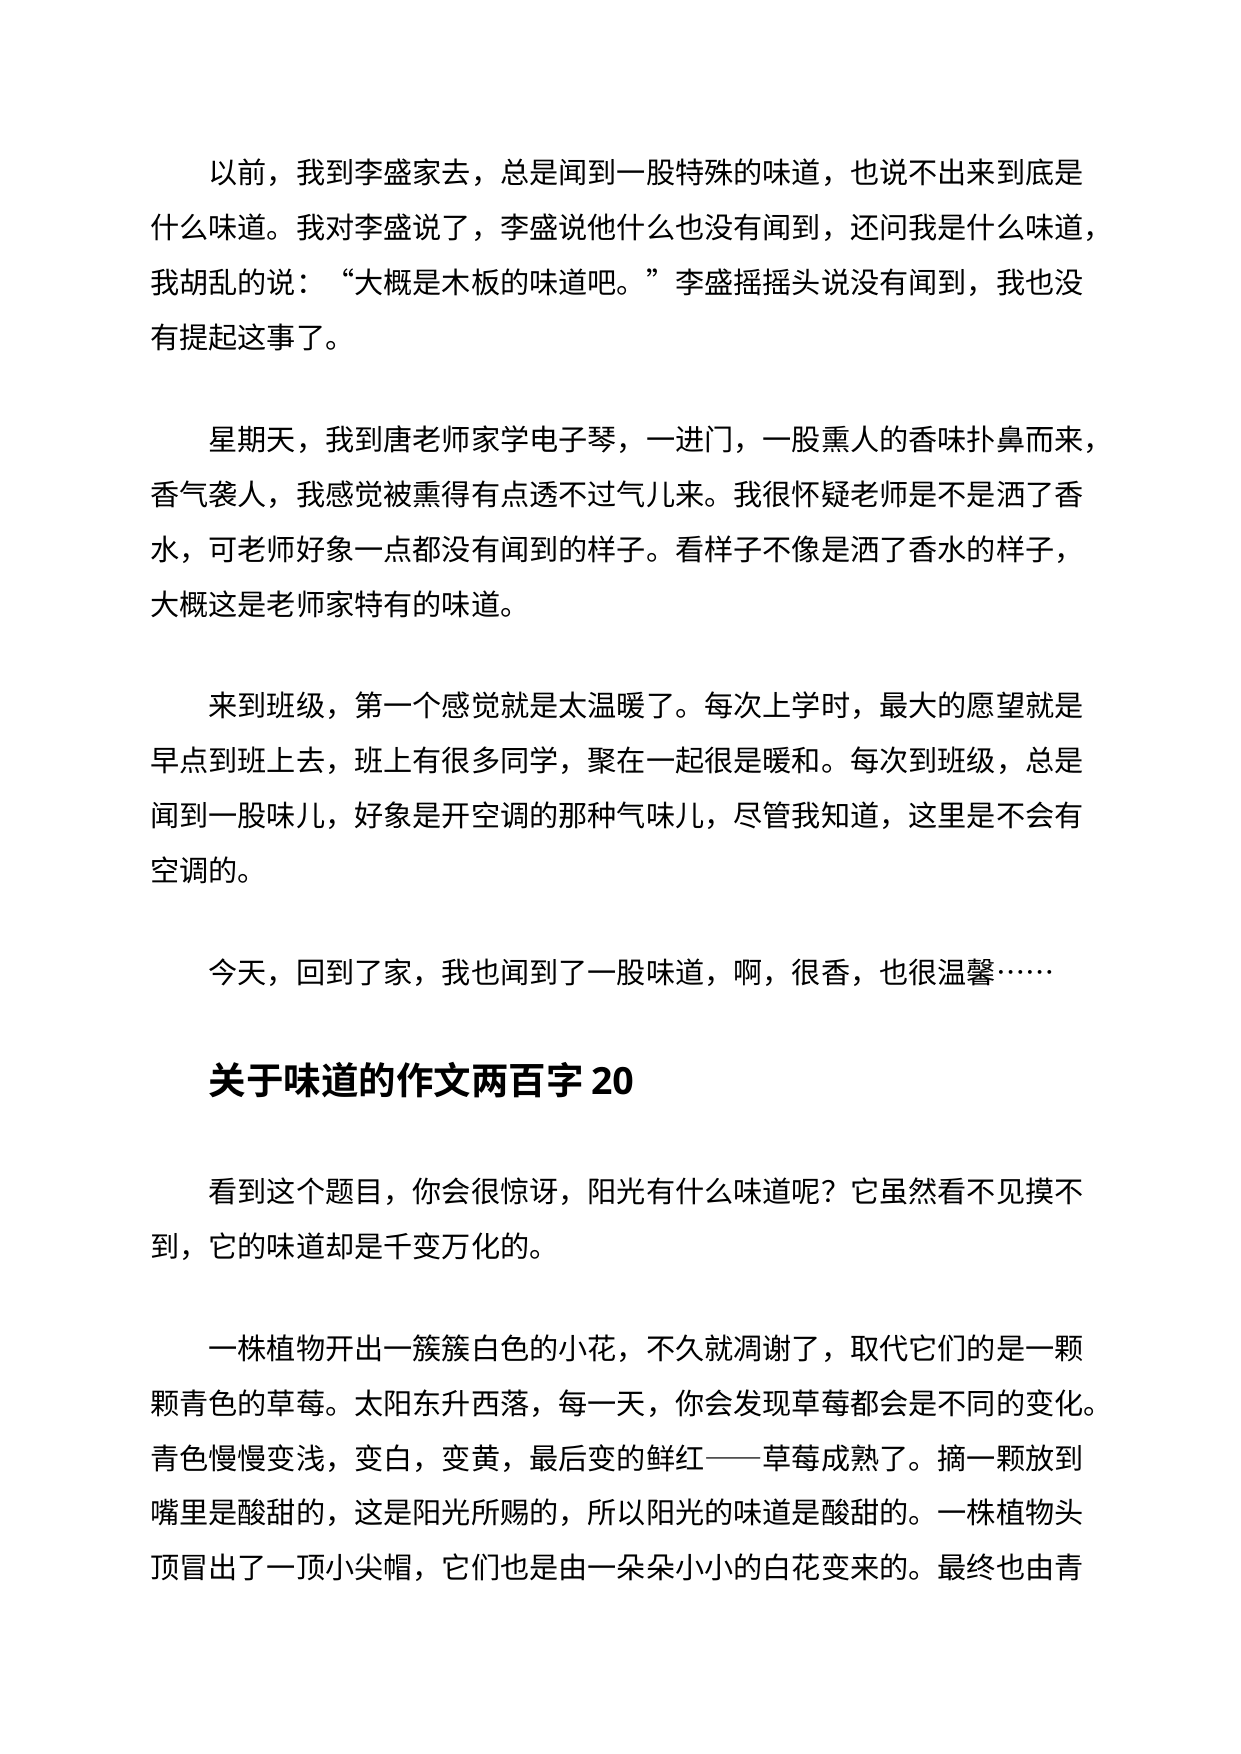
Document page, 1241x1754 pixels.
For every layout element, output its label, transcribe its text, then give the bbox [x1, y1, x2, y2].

text 看到这个题目，你会很惊讶，阳光有什么味道呢？它虽然看不见摸不到，它的味道却是千变万化的。 [150, 1169, 1090, 1266]
text 关于味道的作文两百字20 [150, 1051, 1090, 1106]
text 以前，我到李盛家去，总是闻到一股特殊的味道，也说不出来到底是什么味道。我对李盛说了，李盛说他什么也没有闻到，还问我是什么味道，我胡乱的说：“大概是木板的味道吧。”李盛摇摇头说没有闻到，我也没有提起这事了。 [150, 150, 1090, 357]
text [150, 1325, 1090, 1587]
text 今天，回到了家，我也闻到了一股味道，啊，很香，也很温馨…… [150, 949, 1090, 992]
text 星期天，我到唐老师家学电子琴，一进门，一股熏人的香味扑鼻而来，香气袭人，我感觉被熏得有点透不过气儿来。我很怀疑老师是不是洒了香水，可老师好象一点都没有闻到的样子。看样子不像是洒了香水的样子，大概这是老师家特有的味道。 [150, 416, 1090, 623]
text 来到班级，第一个感觉就是太温暖了。每次上学时，最大的愿望就是早点到班上去，班上有很多同学，聚在一起很是暖和。每次到班级，总是闻到一股味儿，好象是开空调的那种气味儿，尽管我知道，这里是不会有空调的。 [150, 683, 1090, 890]
